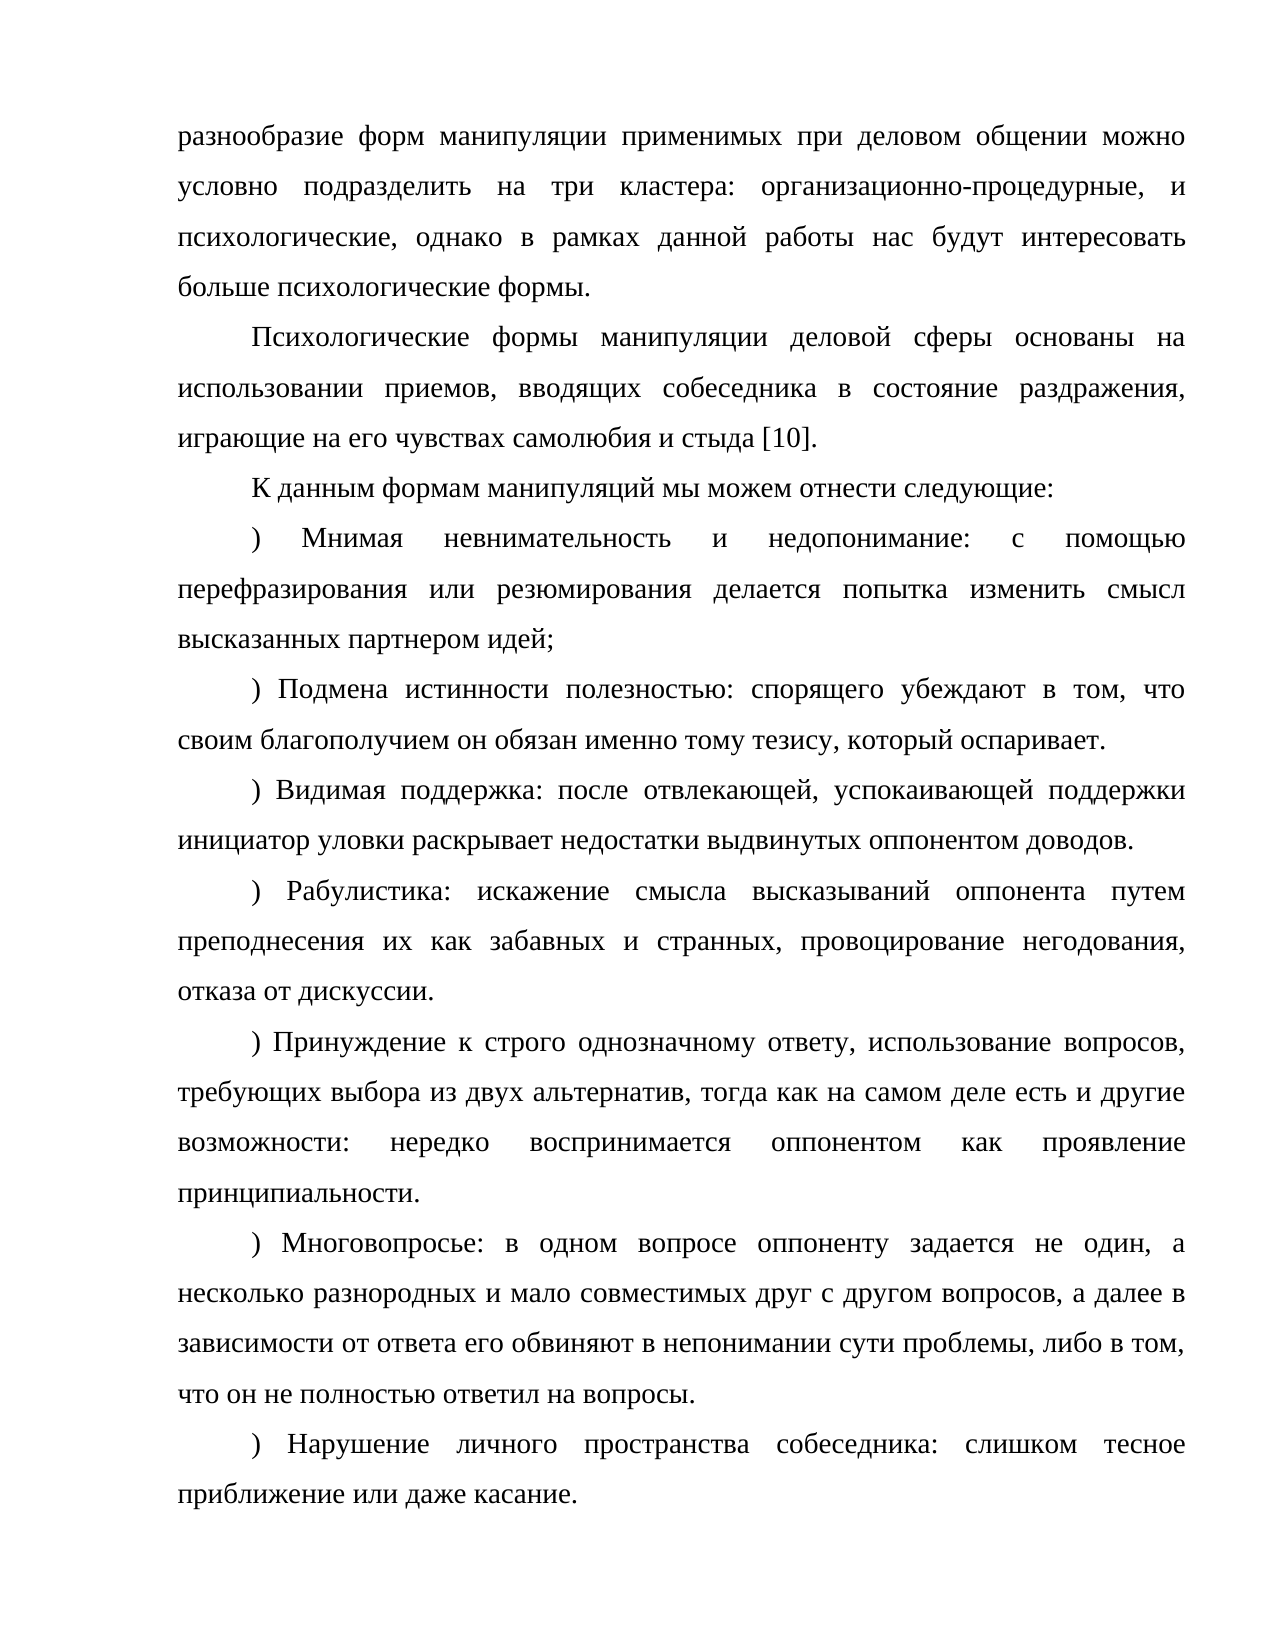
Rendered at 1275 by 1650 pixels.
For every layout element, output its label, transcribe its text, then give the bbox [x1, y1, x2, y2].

text ) Мнимая невнимательность и недопонимание: с помощью перефразирования или резюмирования делается попытка изменить смысл высказанных партнером идей; [177, 521, 1186, 655]
text ) Принуждение к строго однозначному ответу, использование вопросов, требующих выбора из двух альтернатив, тогда как на самом деле есть и другие возможности: нередко воспринимается оппонентом как проявление принципиальности. [177, 1024, 1186, 1208]
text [177, 118, 1186, 303]
text ) Нарушение личного пространства собеседника: слишком тесное приближение или даже касание. [177, 1426, 1186, 1510]
text К данным формам манипуляций мы можем отнести следующие: [177, 470, 1186, 504]
text ) Видимая поддержка: после отвлекающей, успокаивающей поддержки инициатор уловки раскрывает недостатки выдвинутых оппонентом доводов. [177, 772, 1186, 856]
text ) Подмена истинности полезностью: спорящего убеждают в том, что своим благополучием он обязан именно тому тезису, который оспаривает. [177, 672, 1186, 755]
text Психологические формы манипуляции деловой сферы основаны на использовании приемов, вводящих собеседника в состояние раздражения, играющие на его чувствах самолюбия и стыда [10]. [177, 319, 1186, 453]
text ) Рабулистика: искажение смысла высказываний оппонента путем преподнесения их как забавных и странных, провоцирование негодования, отказа от дискуссии. [177, 873, 1186, 1007]
text ) Многовопросье: в одном вопросе оппоненту задается не один, а несколько разнородных и мало совместимых друг с другом вопросов, а далее в зависимости от ответа его обвиняют в непонимании сути проблемы, либо в том, что он не полностью ответил на вопросы. [177, 1225, 1186, 1409]
